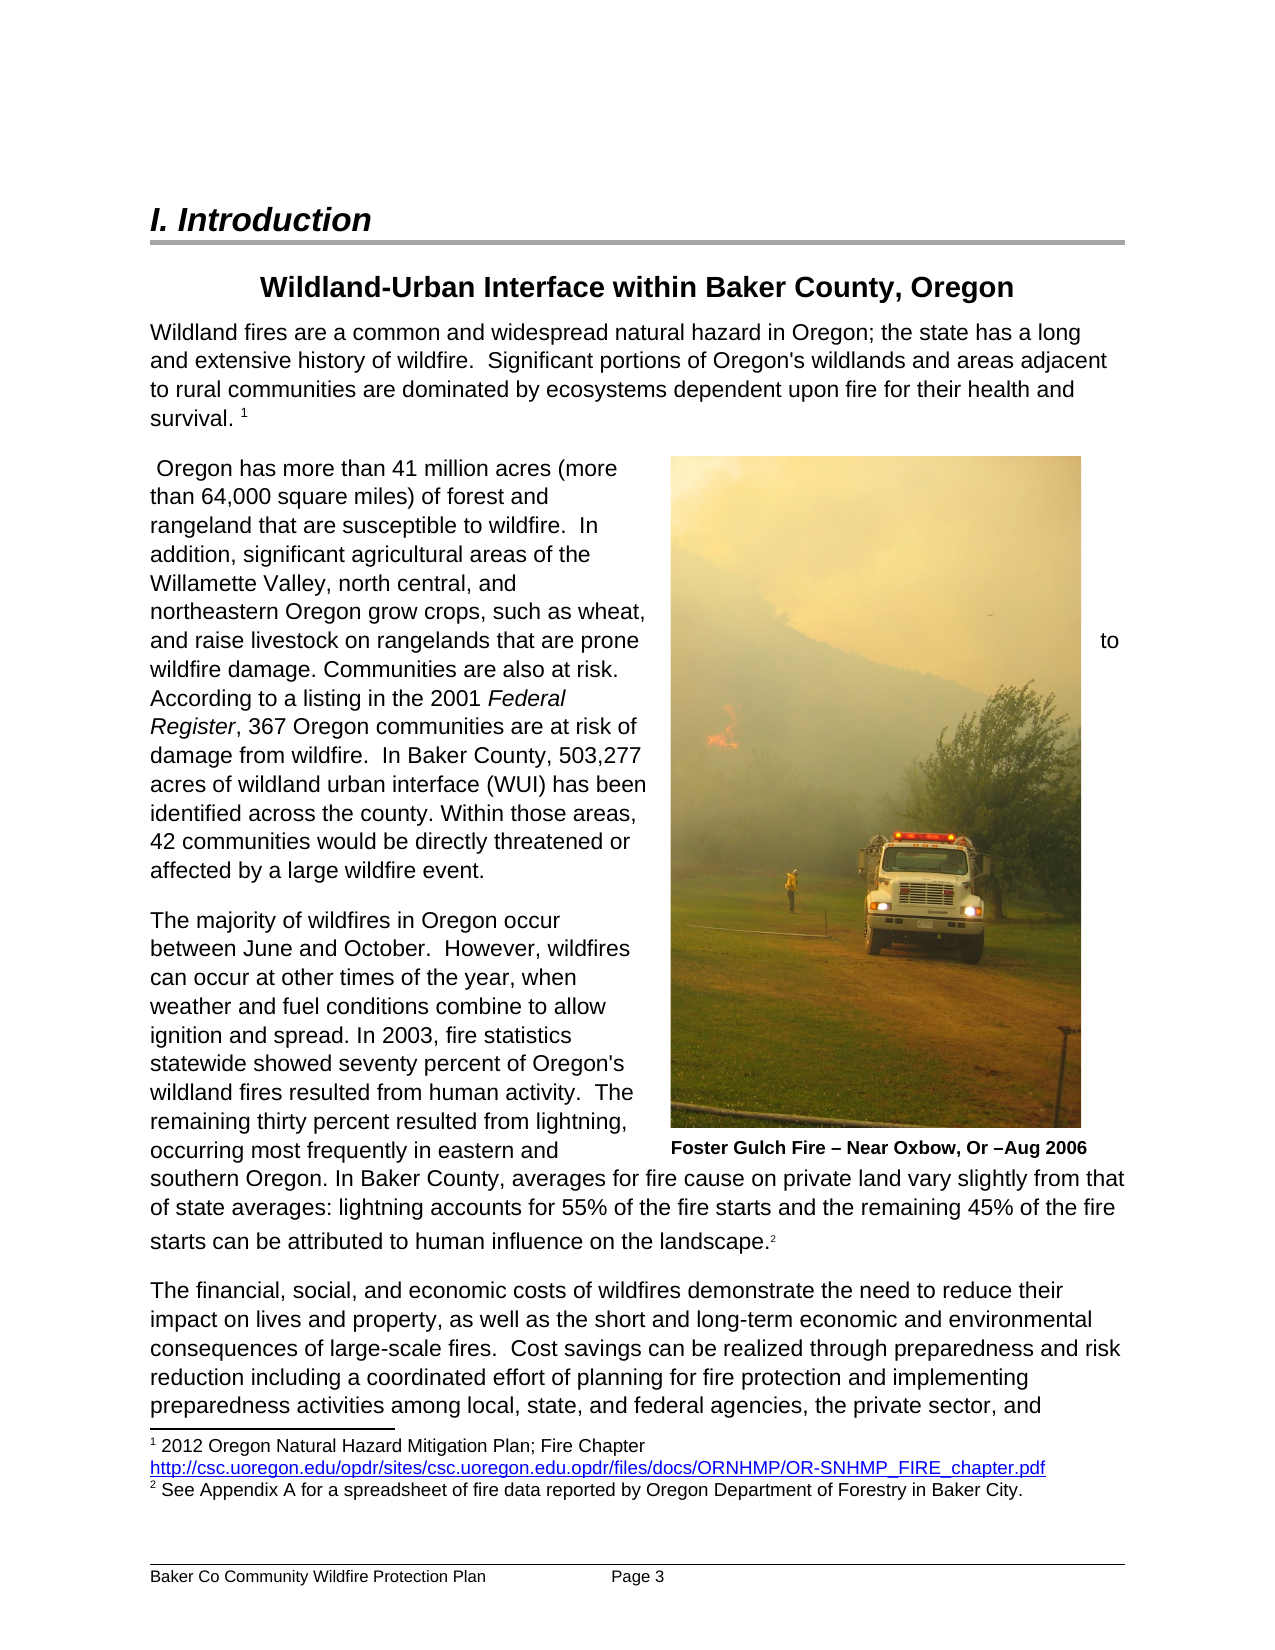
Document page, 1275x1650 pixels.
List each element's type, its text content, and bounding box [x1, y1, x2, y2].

subtitle Wildland-Urban Interface within Baker County, Oregon [150, 270, 1125, 304]
text Oregon has more than 41 million acres (more than 64,000 square miles) of forest and rangeland that are susceptible to wildfire. In addition, significant agricultural areas of the Willamette Valley, north central, and northeastern Oregon grow crops, such as wheat, and raise livestock on rangelands that are prone to wildfire damage. Communities are also at risk. According to a listing in the 2001 Federal Register, 367 Oregon communities are at risk of damage from wildfire. In Baker County, 503,277 acres of wildland urban interface (WUI) has been identified across the county. Within those areas, 42 communities would be directly threatened or affected by a large wildfire event. [150, 452, 1125, 883]
picture [670, 456, 1082, 1128]
text Wildland fires are a common and widespread natural hazard in Oregon; the state has a long and extensive history of wildfire. Significant portions of Oregon's wildlands and areas adjacent to rural communities are dominated by ecosystems dependent upon fire for their health and survival. [150, 316, 1125, 431]
subtitle I. Introduction [150, 200, 1125, 240]
text The majority of wildfires in Oregon occur between June and October. However, wildfires can occur at other times of the year, when weather and fuel conditions combine to allow ignition and spread. In 2003, fire statistics statewide showed seventy percent of Oregon's wildland fires resulted from human activity. The remaining thirty percent resulted from lightning, occurring most frequently in eastern and southern Oregon. In Baker County, averages for fire cause on private land vary slightly from that of state averages: lightning accounts for 55% of the fire starts and the remaining 45% of the fire starts can be attributed to human influence on the landscape. [150, 904, 1125, 1254]
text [150, 1275, 1125, 1419]
